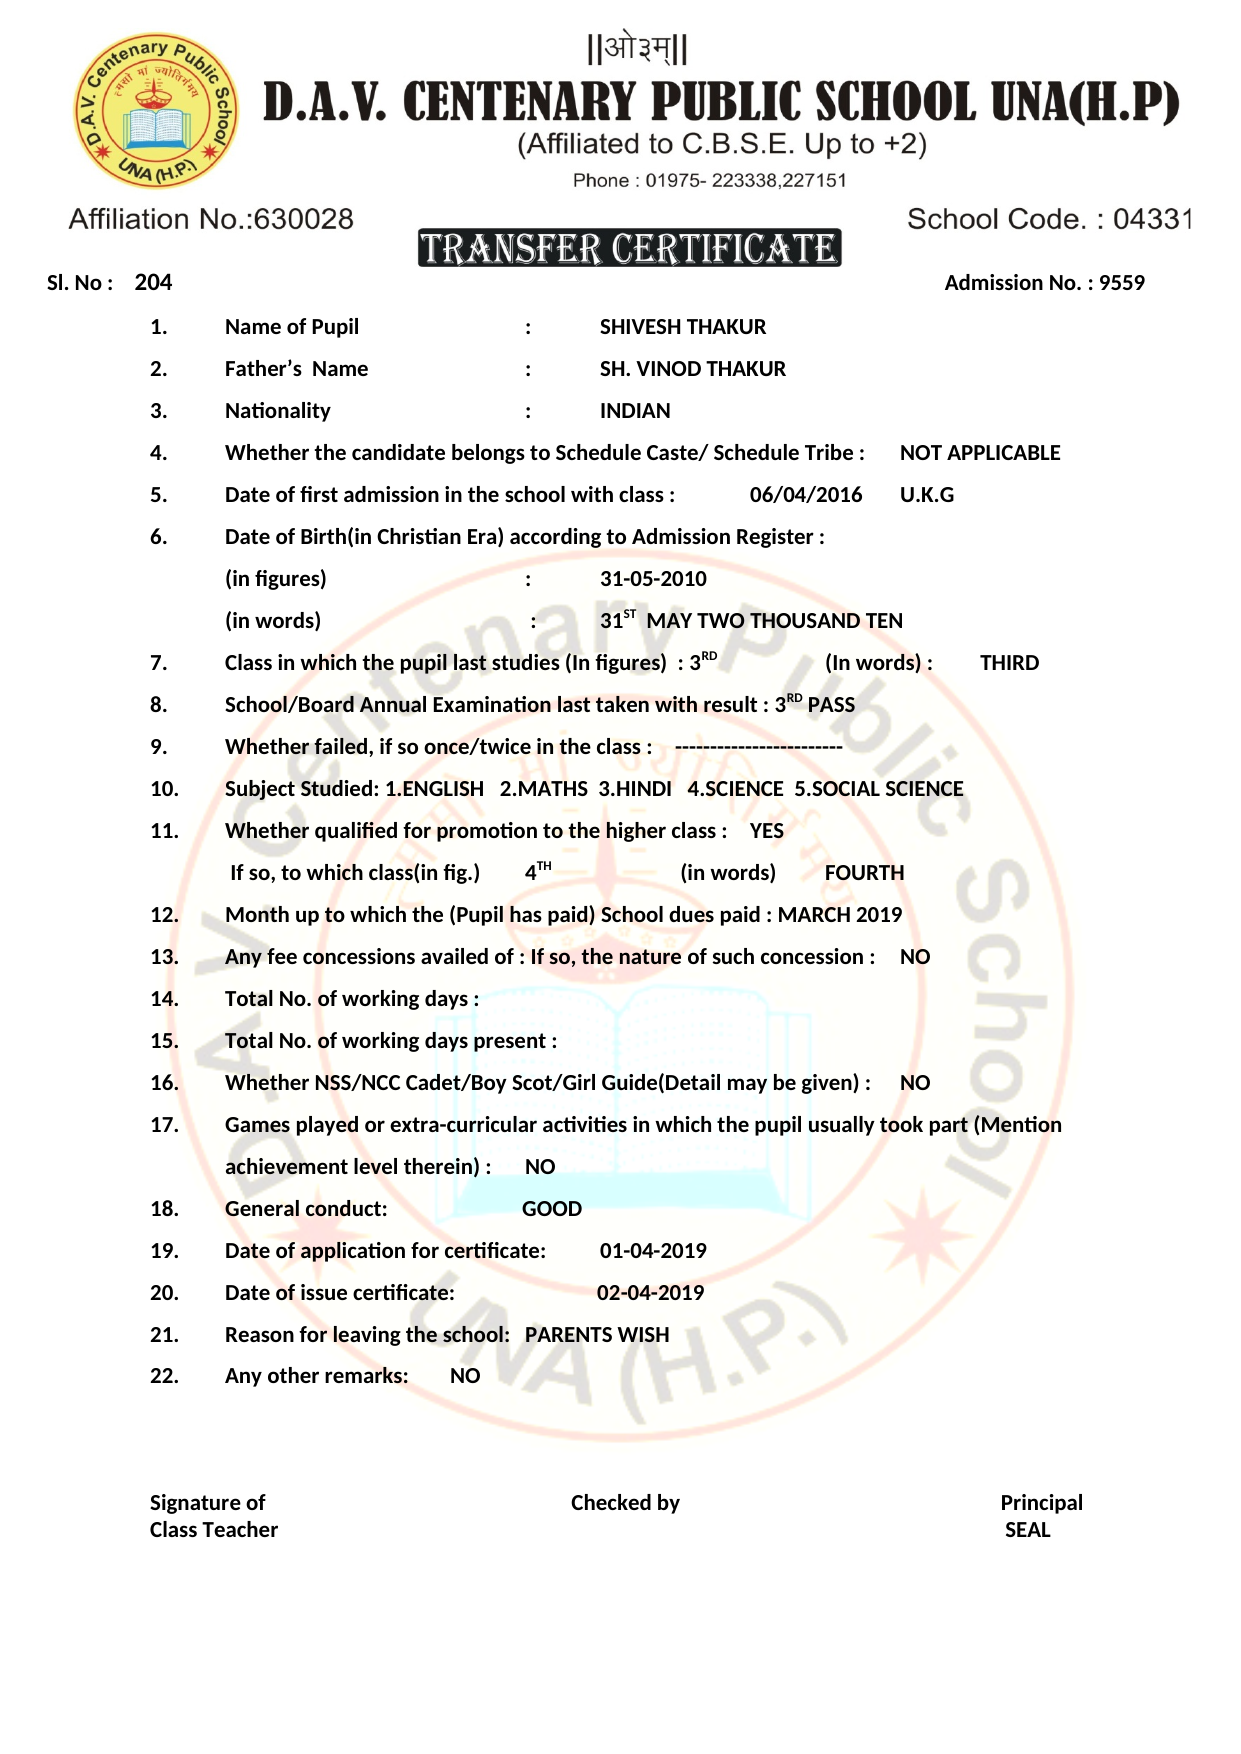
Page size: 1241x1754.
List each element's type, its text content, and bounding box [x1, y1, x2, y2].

text 13. Any fee concessions availed of : If so, the nature of such concession : NO [150, 942, 1090, 970]
text 8. School/Board Annual Examination last taken with result : 3RD PASS [150, 690, 1090, 718]
text Signature of Checked by Principal Class Teacher SEAL [150, 1488, 1090, 1544]
text 22. Any other remarks: NO [150, 1362, 1090, 1390]
text 3. Nationality : INDIAN [150, 396, 1090, 424]
text 17. Games played or extra-curricular activities in which the pupil usually took part (Mention achievement level therein) : NO [150, 1110, 1090, 1180]
text 6. Date of Birth(in Christian Era) according to Admission Register : [150, 522, 1090, 550]
text 14. Total No. of working days : [150, 984, 1090, 1012]
text 16. Whether NSS/NCC Cadet/Boy Scot/Girl Guide(Detail may be given) : NO [150, 1068, 1090, 1096]
text (in words) : 31ST MAY TWO THOUSAND TEN [150, 606, 1090, 634]
text 5. Date of first admission in the school with class : 06/04/2016 U.K.G [150, 480, 1090, 508]
text 19. Date of application for certificate: 01-04-2019 [150, 1236, 1090, 1264]
text 1. Name of Pupil : SHIVESH THAKUR [150, 312, 1090, 340]
text 7. Class in which the pupil last studies (In figures) : 3RD (In words) : THIRD [150, 648, 1090, 676]
picture [68, 28, 1191, 267]
text Sl. No : 204 Admission No. : 9559 [47, 266, 1193, 297]
text 2. Father’s Name : SH. VINOD THAKUR [150, 354, 1090, 382]
text (in figures) : 31-05-2010 [150, 564, 1090, 592]
text If so, to which class(in fig.) 4TH (in words) FOURTH [150, 858, 1090, 886]
text 15. Total No. of working days present : [150, 1026, 1090, 1054]
text 12. Month up to which the (Pupil has paid) School dues paid : MARCH 2019 [150, 900, 1090, 928]
text 11. Whether qualified for promotion to the higher class : YES [150, 816, 1090, 844]
text 20. Date of issue certificate: 02-04-2019 [150, 1278, 1090, 1306]
text 18. General conduct: GOOD [150, 1194, 1090, 1222]
text 10. Subject Studied: 1.ENGLISH 2.MATHS 3.HINDI 4.SCIENCE 5.SOCIAL SCIENCE [150, 774, 1090, 802]
text 21. Reason for leaving the school: PARENTS WISH [150, 1320, 1090, 1348]
text 4. Whether the candidate belongs to Schedule Caste/ Schedule Tribe : NOT APPLICABLE [150, 438, 1090, 466]
text 9. Whether failed, if so once/twice in the class : ------------------------ [150, 732, 1090, 760]
